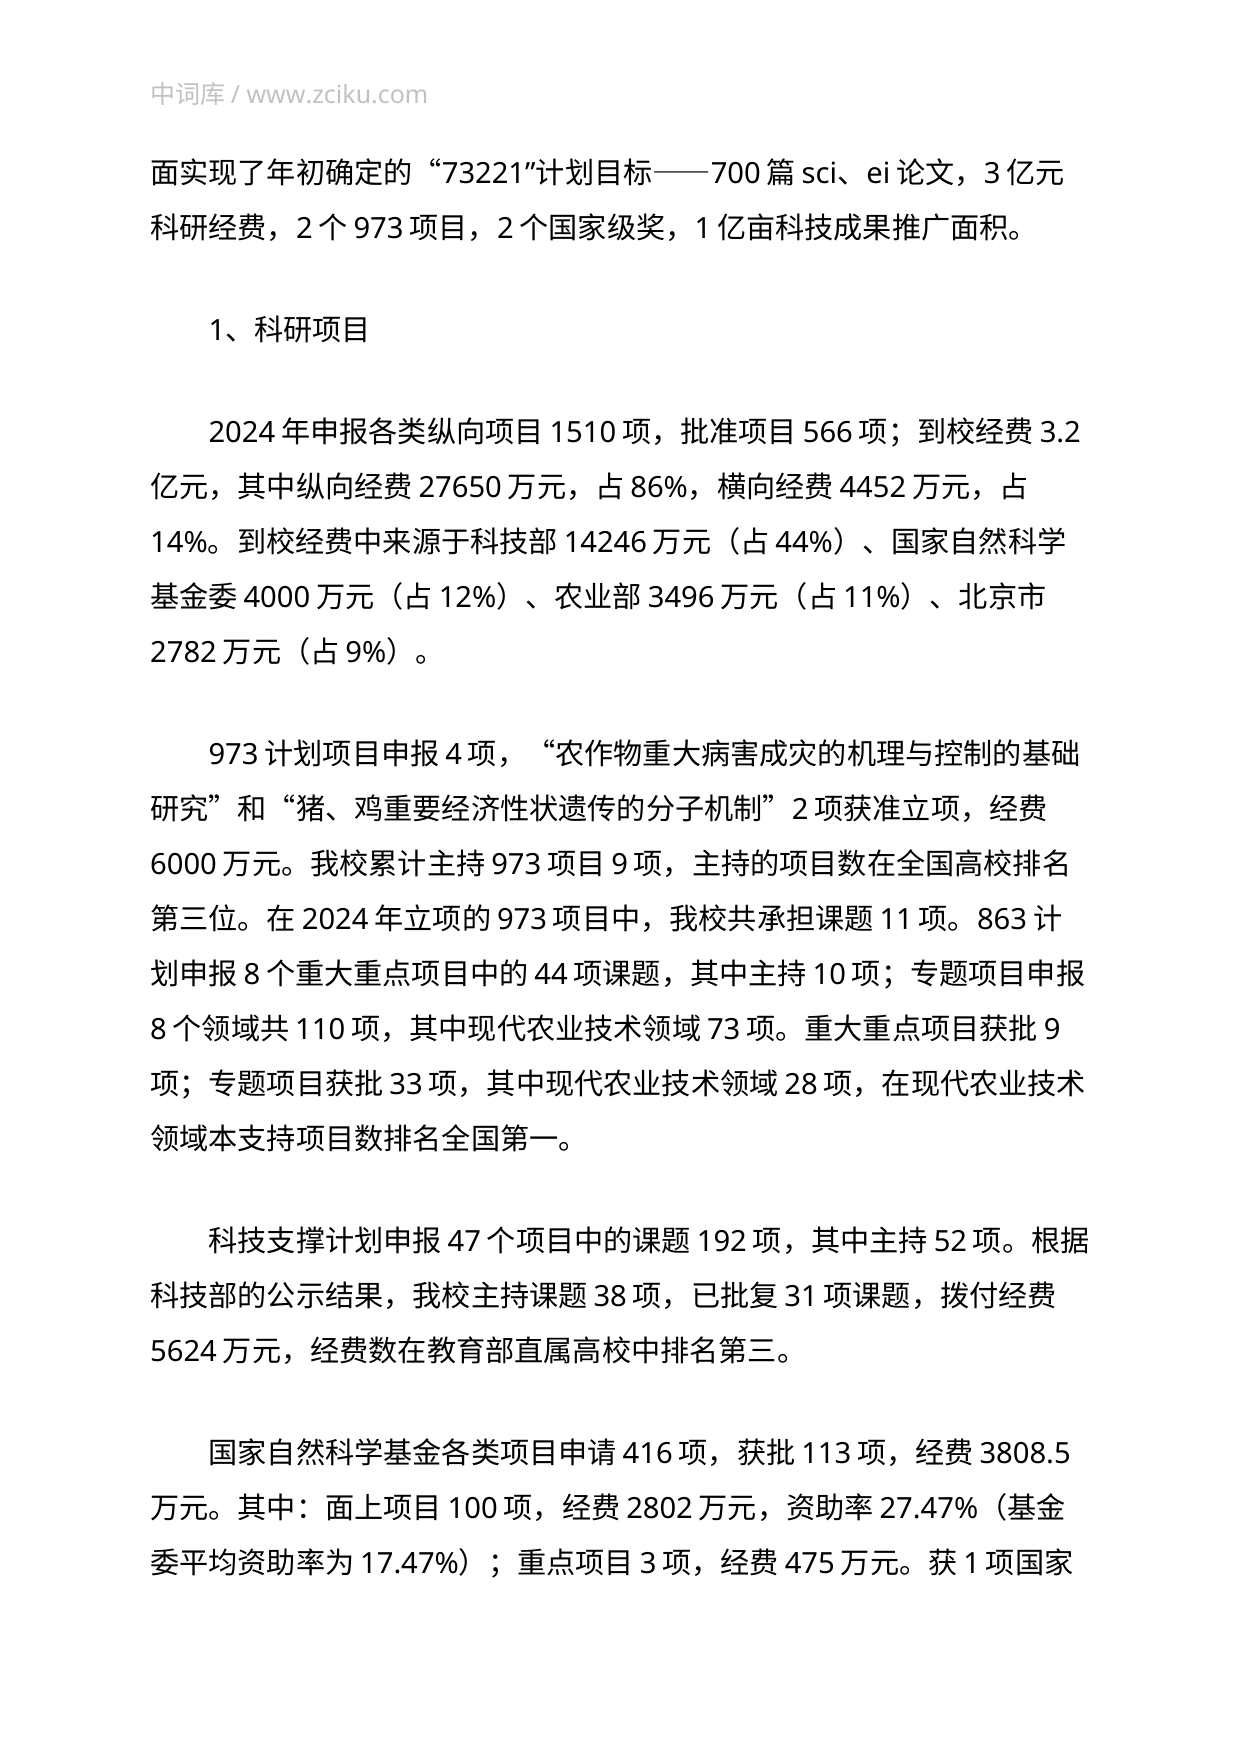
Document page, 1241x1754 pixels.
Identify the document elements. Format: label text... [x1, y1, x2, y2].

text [150, 150, 1090, 247]
text 1、科研项目 [150, 307, 1090, 349]
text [150, 1430, 1090, 1582]
text 2024年申报各类纵向项目1510项，批准项目566项；到校经费3.2亿元，其中纵向经费27650万元，占86%，横向经费4452万元，占14%。到校经费中来源于科技部14246万元（占44%）、国家自然科学基金委4000万元（占12%）、农业部3496万元（占11%）、北京市2782万元（占9%）。 [150, 409, 1090, 671]
text 科技支撑计划申报47个项目中的课题192项，其中主持52项。根据科技部的公示结果，我校主持课题38项，已批复31项课题，拨付经费5624万元，经费数在教育部直属高校中排名第三。 [150, 1218, 1090, 1370]
text 973计划项目申报4项，“农作物重大病害成灾的机理与控制的基础研究”和“猪、鸡重要经济性状遗传的分子机制”2项获准立项，经费6000万元。我校累计主持973项目9项，主持的项目数在全国高校排名第三位。在2024年立项的973项目中，我校共承担课题11项。863计划申报8个重大重点项目中的44项课题，其中主持10项；专题项目申报8个领域共110项，其中现代农业技术领域73项。重大重点项目获批9项；专题项目获批33项，其中现代农业技术领域28项，在现代农业技术领域本支持项目数排名全国第一。 [150, 731, 1090, 1158]
